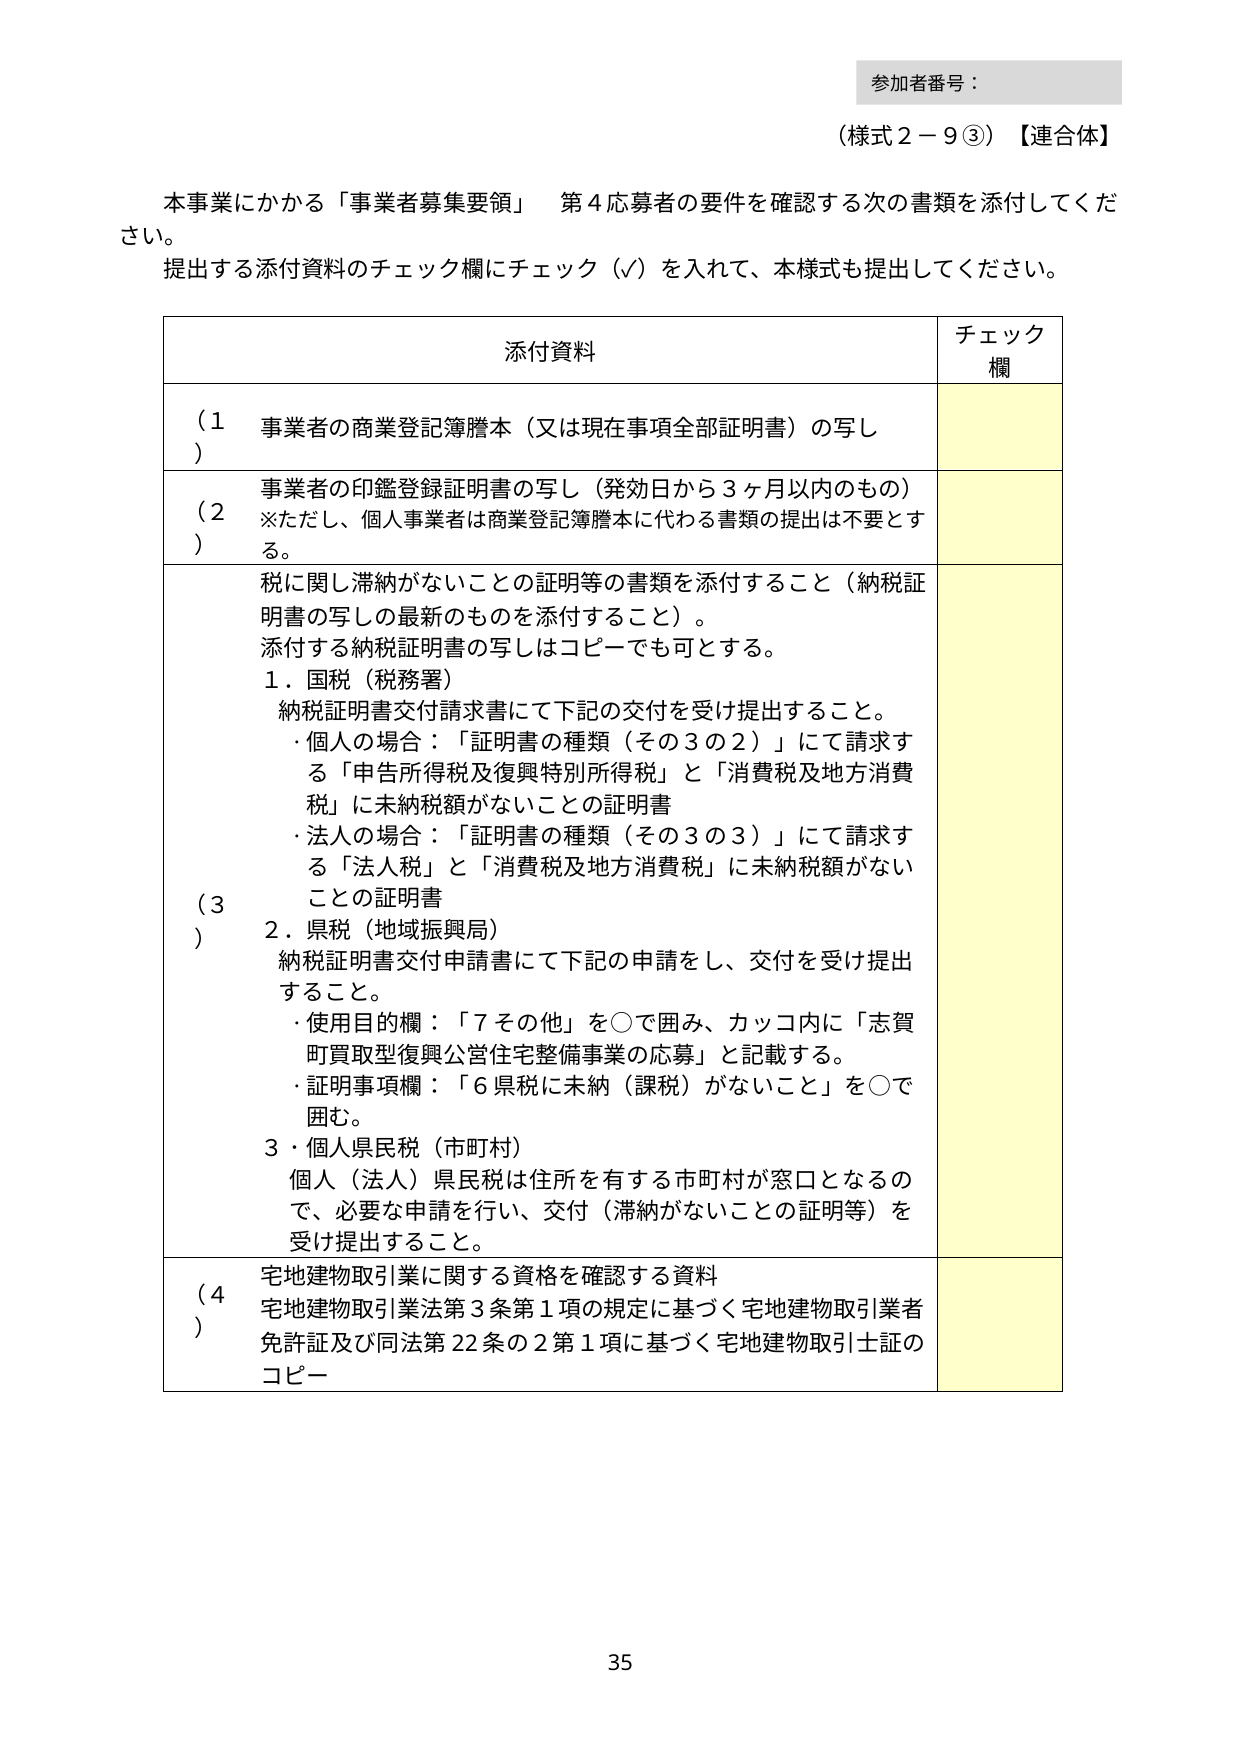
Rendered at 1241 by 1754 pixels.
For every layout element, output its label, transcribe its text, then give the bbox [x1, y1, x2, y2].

text 本事業にかかる「事業者募集要領」 第４応募者の要件を確認する次の書類を添付してください。 [118, 185, 1122, 251]
table_cell [938, 1258, 1062, 1391]
table_cell 事業者の商業登記簿謄本（又は現在事項全部証明書）の写し [249, 384, 937, 469]
text 提出する添付資料のチェック欄にチェック（✓）を入れて、本様式も提出してください。 [118, 251, 1122, 284]
table_cell （３） [164, 565, 249, 1257]
table_cell [938, 384, 1062, 469]
table_cell （１） [164, 384, 249, 469]
table_cell 事業者の印鑑登録証明書の写し（発効日から３ヶ月以内のもの） ※ただし、個人事業者は商業登記簿謄本に代わる書類の提出は不要とする。 [249, 471, 937, 564]
table_cell （２） [164, 471, 249, 564]
table_cell 宅地建物取引業に関する資格を確認する資料 宅地建物取引業法第３条第１項の規定に基づく宅地建物取引業者免許証及び同法第22条の２第１項に基づく宅地建物取引士証のコピー [249, 1258, 937, 1391]
table_header 添付資料 [164, 317, 937, 383]
table_cell [938, 471, 1062, 564]
table_cell （４） [164, 1258, 249, 1391]
table_cell 税に関し滞納がないことの証明等の書類を添付すること（納税証明書の写しの最新のものを添付すること）。 添付する納税証明書の写しはコピーでも可とする。 １．国税（税務署） 納税証明書交付請求書にて下記の交付を受け提出すること。 個人の場合：「証明書の種類（その３の２）」にて請求する「申告所得税及復興特別所得税」と「消費税及地方消費税」に未納税額がないことの証明書 法人の場合：「証明書の種類（その３の３）」にて請求する「法人税」と「消費税及地方消費税」に未納税額がないことの証明書 ２．県税（地域振興局） 納税証明書交付申請書にて下記の申請をし、交付を受け提出すること。 使用目的欄：「７その他」を○で囲み、カッコ内に「志賀町買取型復興公営住宅整備事業の応募」と記載する。 証明事項欄：「６県税に未納（課税）がないこと」を○で囲む。 ３．個人県民税（市町村） 個人（法人）県民税は住所を有する市町村が窓口となるので、必要な申請を行い、交付（滞納がないことの証明等）を受け提出すること。 [249, 565, 937, 1257]
text （様式２－９③）【連合体】 [118, 118, 1122, 151]
table_cell [938, 565, 1062, 1257]
table_header チェック欄 [938, 317, 1062, 383]
